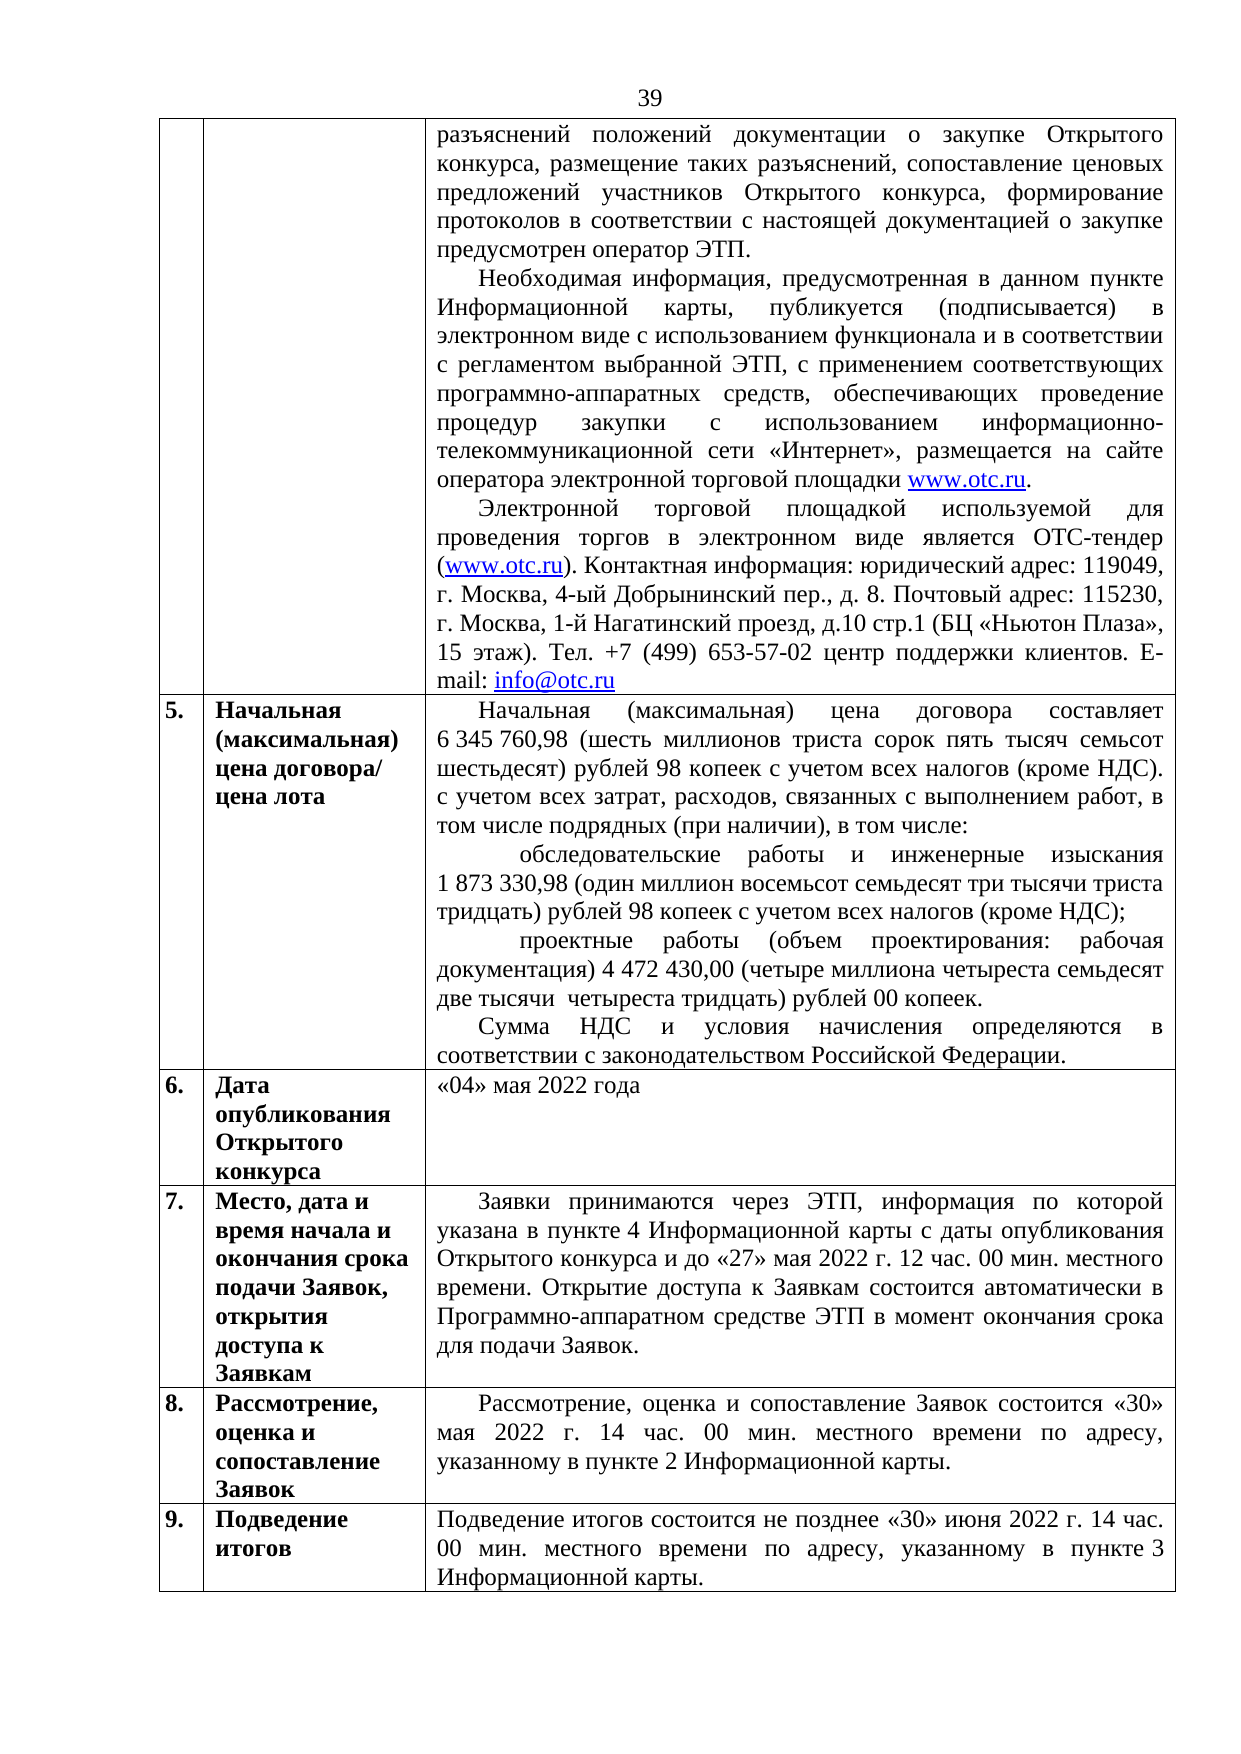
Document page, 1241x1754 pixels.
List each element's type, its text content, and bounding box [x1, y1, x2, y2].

table_cell Подведение итогов [204, 1504, 425, 1591]
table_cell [204, 119, 425, 694]
table_cell Подведение итогов состоится не позднее «30» июня 2022 г. 14 час. 00 мин. местного времени по адресу, указанному в пункте 3 Информационной карты. [426, 1504, 1175, 1591]
table_cell 5. [160, 695, 203, 1069]
table_cell Рассмотрение, оценка и сопоставление Заявок [204, 1388, 425, 1503]
table_cell Заявки принимаются через ЭТП, информация по которой указана в пункте 4 Информационной карты с даты опубликования Открытого конкурса и до «27» мая 2022 г. 12 час. 00 мин. местного времени. Открытие доступа к Заявкам состоится автоматически в Программно-аппаратном средстве ЭТП в момент окончания срока для подачи Заявок. [426, 1186, 1175, 1387]
table_cell Рассмотрение, оценка и сопоставление Заявок состоится «30» мая 2022 г. 14 час. 00 мин. местного времени по адресу, указанному в пункте 2 Информационной карты. [426, 1388, 1175, 1503]
table_cell Дата опубликования Открытого конкурса [204, 1070, 425, 1185]
table_cell Начальная (максимальная) цена договора/ цена лота [204, 695, 425, 1069]
table_cell 9. [160, 1504, 203, 1591]
table_cell 8. [160, 1388, 203, 1503]
table_cell Начальная (максимальная) цена договора составляет 6 345 760,98 (шесть миллионов триста сорок пять тысяч семьсот шестьдесят) рублей 98 копеек с учетом всех налогов (кроме НДС). с учетом всех затрат, расходов, связанных с выполнением работ, в том числе подрядных (при наличии), в том числе:  обследовательские работы и инженерные изыскания 1 873 330,98 (один миллион восемьсот семьдесят три тысячи триста тридцать) рублей 98 копеек с учетом всех налогов (кроме НДС);  проектные работы (объем проектирования: рабочая документация) 4 472 430,00 (четыре миллиона четыреста семьдесят две тысячи четыреста тридцать) рублей 00 копеек. Сумма НДС и условия начисления определяются в соответствии с законодательством Российской Федерации. [426, 695, 1175, 1069]
table_cell 7. [160, 1186, 203, 1387]
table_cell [426, 119, 1175, 694]
table_cell Место, дата и время начала и окончания срока подачи Заявок, открытия доступа к Заявкам [204, 1186, 425, 1387]
table_cell «04» мая 2022 года [426, 1070, 1175, 1185]
table_cell 4. [160, 119, 203, 694]
table_cell 6. [160, 1070, 203, 1185]
